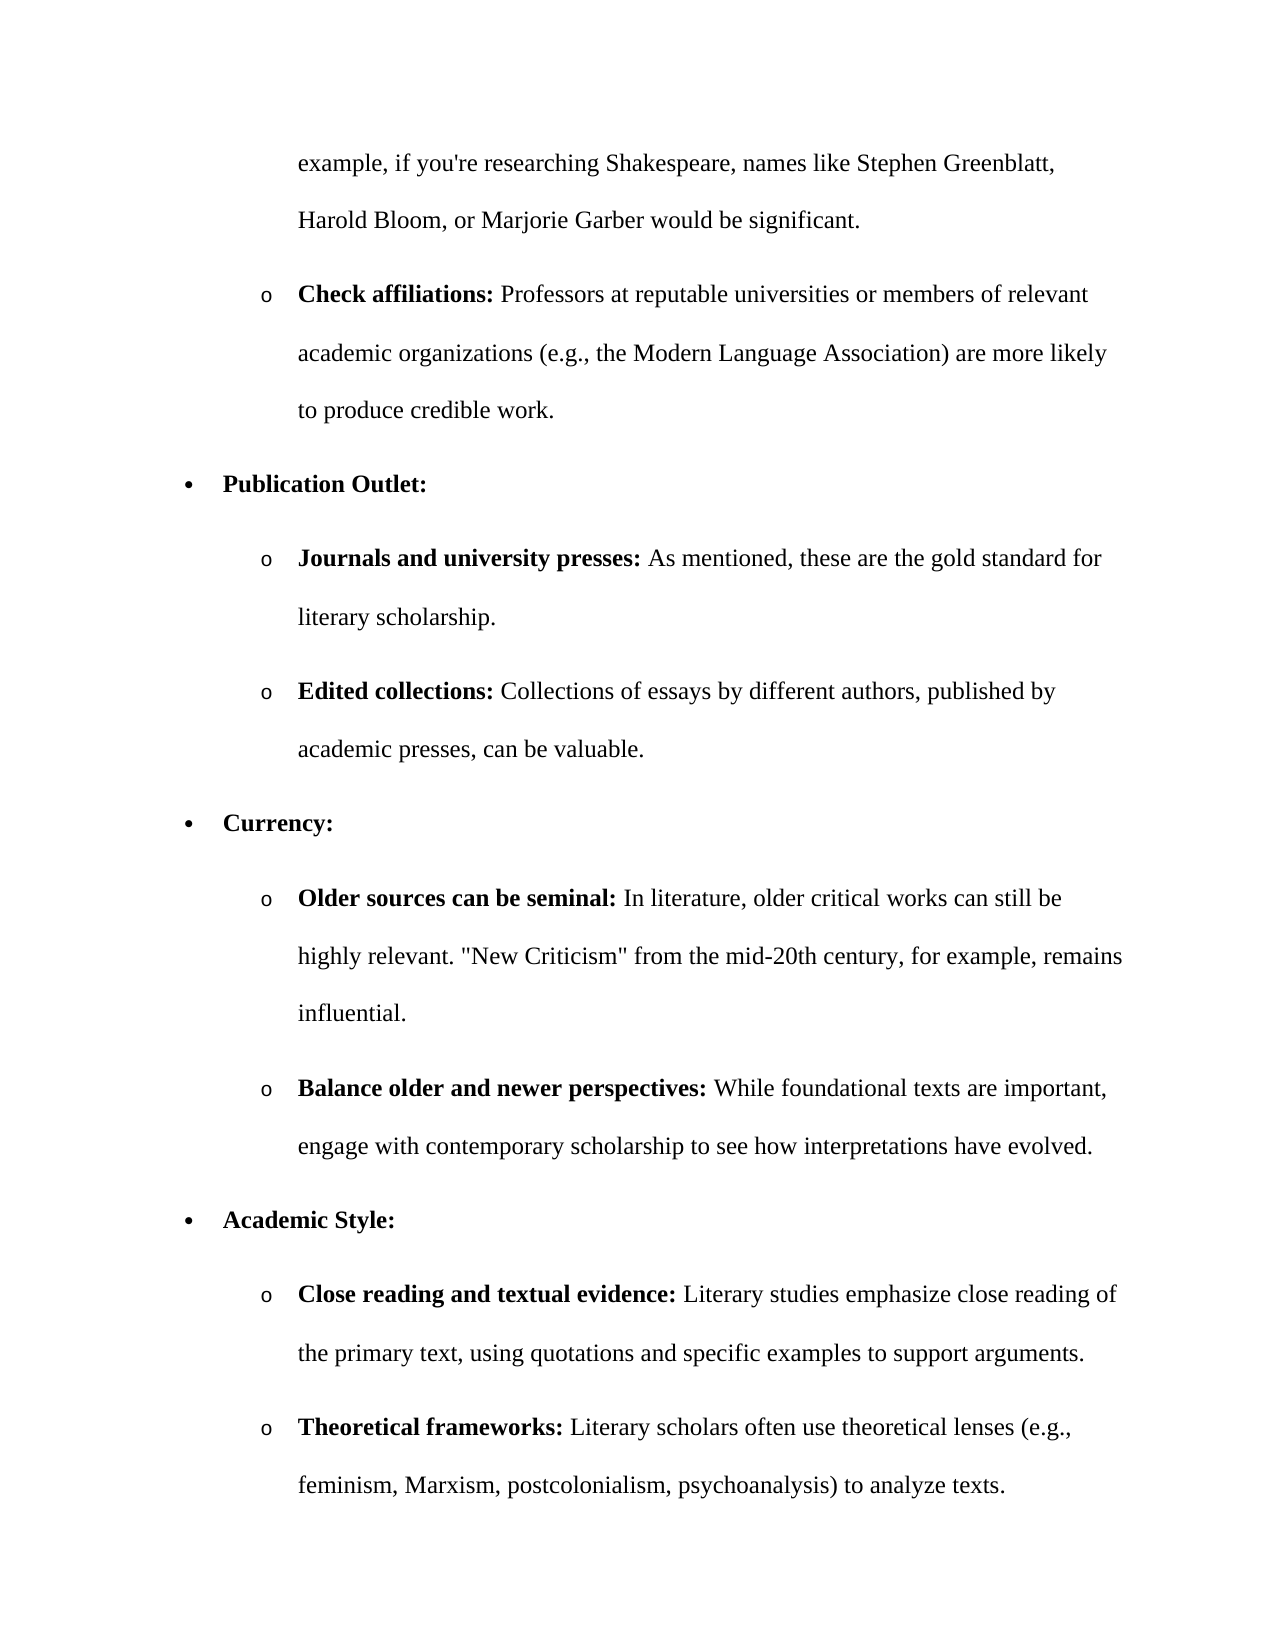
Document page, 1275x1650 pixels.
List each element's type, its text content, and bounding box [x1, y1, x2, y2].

list Edited collections: Collections of essays by different authors, published by academic presses, can be valuable. [260, 676, 1127, 763]
list Journals and university presses: As mentioned, these are the gold standard for literary scholarship. [260, 543, 1127, 631]
list Currency: [185, 808, 1127, 837]
list Academic Style: [185, 1205, 1127, 1234]
list Close reading and textual evidence: Literary studies emphasize close reading of the primary text, using quotations and specific examples to support arguments. [260, 1279, 1127, 1366]
list Publication Outlet: [185, 469, 1127, 498]
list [260, 148, 1127, 234]
list Check affiliations: Professors at reputable universities or members of relevant academic organizations (e.g., the Modern Language Association) are more likely to produce credible work. [260, 279, 1127, 424]
list Balance older and newer perspectives: While foundational texts are important, engage with contemporary scholarship to see how interpretations have evolved. [260, 1073, 1127, 1160]
list Older sources can be seminal: In literature, older critical works can still be highly relevant. "New Criticism" from the mid-20th century, for example, remains influential. [260, 883, 1127, 1027]
list Theoretical frameworks: Literary scholars often use theoretical lenses (e.g., feminism, Marxism, postcolonialism, psychoanalysis) to analyze texts. [260, 1412, 1127, 1499]
